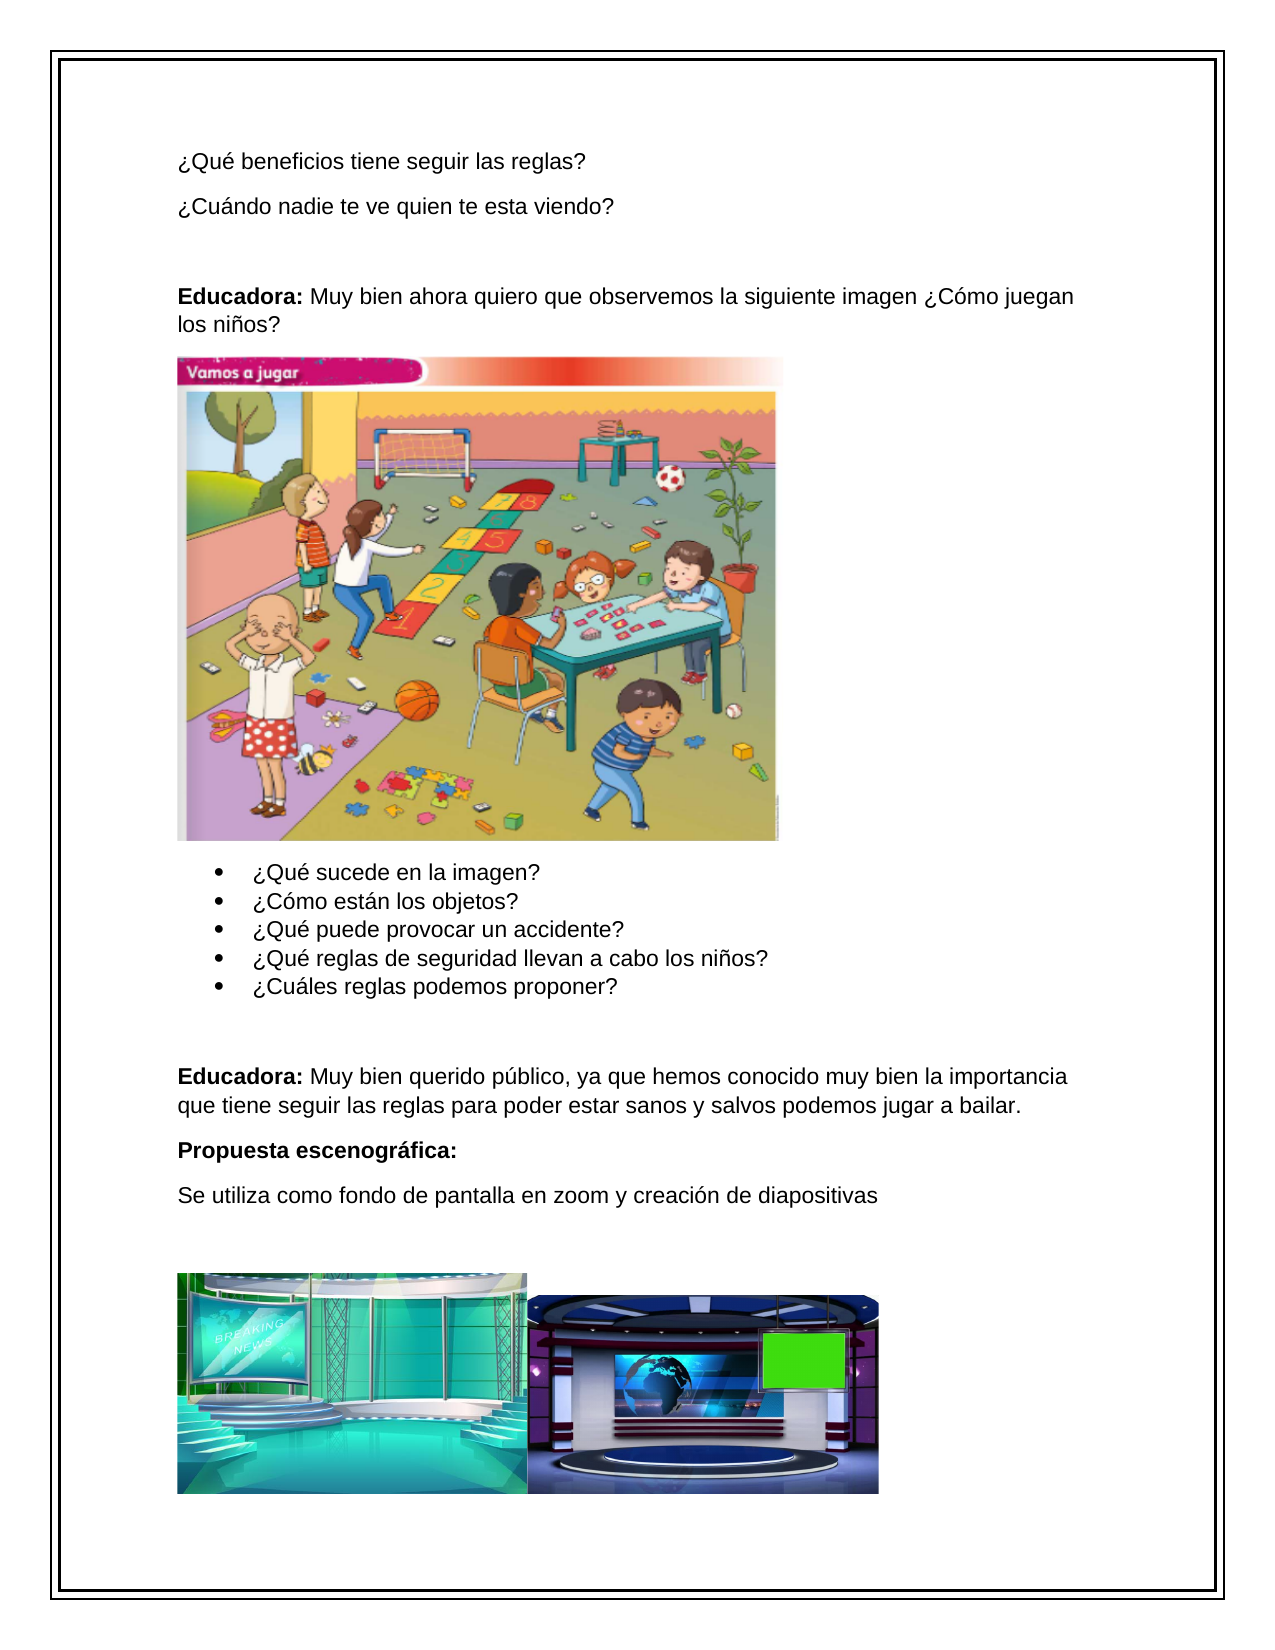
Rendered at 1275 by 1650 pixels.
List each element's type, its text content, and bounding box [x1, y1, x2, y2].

picture [177, 1273, 879, 1494]
list ¿Cómo están los objetos? [215, 888, 1098, 914]
text Propuesta escenográfica: [177, 1137, 1098, 1163]
picture [177, 356, 784, 841]
list ¿Cuáles reglas podemos proponer? [215, 973, 1098, 999]
text Se utiliza como fondo de pantalla en zoom y creación de diapositivas [177, 1182, 1098, 1208]
list ¿Qué reglas de seguridad llevan a cabo los niños? [215, 945, 1098, 971]
text ¿Cuándo nadie te ve quien te esta viendo? [177, 193, 1098, 219]
text Educadora: Muy bien ahora quiero que observemos la siguiente imagen ¿Cómo juegan los niños? [177, 283, 1098, 338]
list ¿Qué puede provocar un accidente? [215, 916, 1098, 943]
text ¿Qué beneficios tiene seguir las reglas? [177, 148, 1098, 174]
text Educadora: Muy bien querido público, ya que hemos conocido muy bien la importancia que tiene seguir las reglas para poder estar sanos y salvos podemos jugar a bailar. [177, 1063, 1098, 1118]
list ¿Qué sucede en la imagen? [215, 859, 1098, 886]
